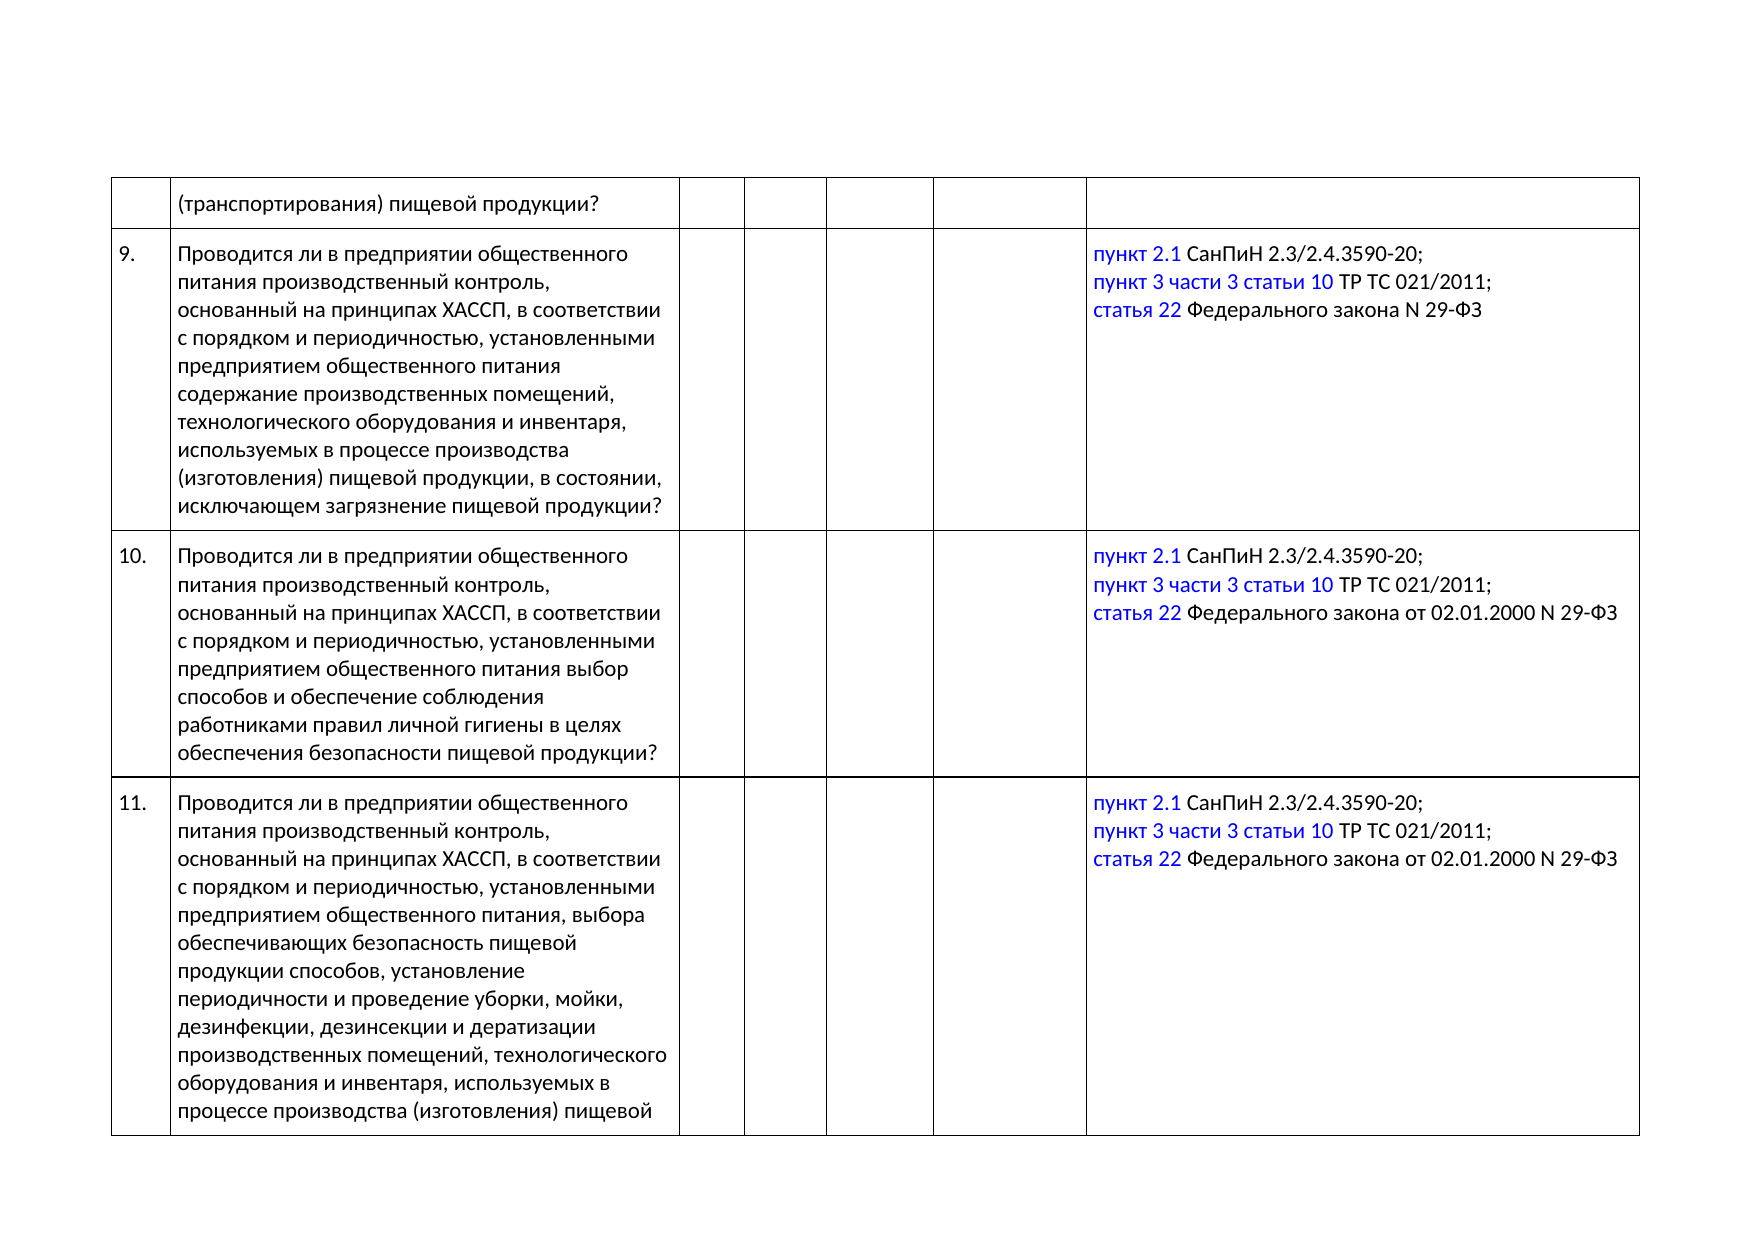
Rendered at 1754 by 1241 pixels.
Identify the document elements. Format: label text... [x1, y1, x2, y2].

table_cell Проводится ли в предприятии общественного питания производственный контроль, основанный на принципах ХАССП, в соответствии с порядком и периодичностью, установленными предприятием общественного питания выбор способов и обеспечение соблюдения работниками правил личной гигиены в целях обеспечения безопасности пищевой продукции? [171, 531, 679, 776]
table_cell пункт 2.1 СанПиН 2.3/2.4.3590-20; пункт 3 части 3 статьи 10 ТР ТС 021/2011; статья 22 Федерального закона от 02.01.2000 N 29-ФЗ [1087, 531, 1639, 776]
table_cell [1087, 178, 1639, 227]
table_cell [171, 778, 679, 1135]
table_cell пункт 2.1 СанПиН 2.3/2.4.3590-20; пункт 3 части 3 статьи 10 ТР ТС 021/2011; статья 22 Федерального закона N 29-ФЗ [1087, 229, 1639, 530]
table_cell [680, 778, 744, 1135]
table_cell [1087, 778, 1639, 1135]
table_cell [171, 178, 679, 227]
table_cell [827, 178, 933, 227]
table_cell 9. [112, 229, 170, 530]
table_cell [827, 778, 933, 1135]
table_cell [934, 178, 1086, 227]
table_cell [680, 178, 744, 227]
table_cell [934, 778, 1086, 1135]
table_cell [934, 229, 1086, 530]
table_cell [827, 531, 933, 776]
table_cell 8. [112, 178, 170, 227]
table_cell [680, 229, 744, 530]
table_cell [745, 531, 826, 776]
table_cell [745, 178, 826, 227]
table_cell [745, 229, 826, 530]
table_cell [745, 778, 826, 1135]
table_cell 10. [112, 531, 170, 776]
table_cell Проводится ли в предприятии общественного питания производственный контроль, основанный на принципах ХАССП, в соответствии с порядком и периодичностью, установленными предприятием общественного питания содержание производственных помещений, технологического оборудования и инвентаря, используемых в процессе производства (изготовления) пищевой продукции, в состоянии, исключающем загрязнение пищевой продукции? [171, 229, 679, 530]
table_cell [827, 229, 933, 530]
table_cell 11. [112, 778, 170, 1135]
table_cell [934, 531, 1086, 776]
table_cell [680, 531, 744, 776]
